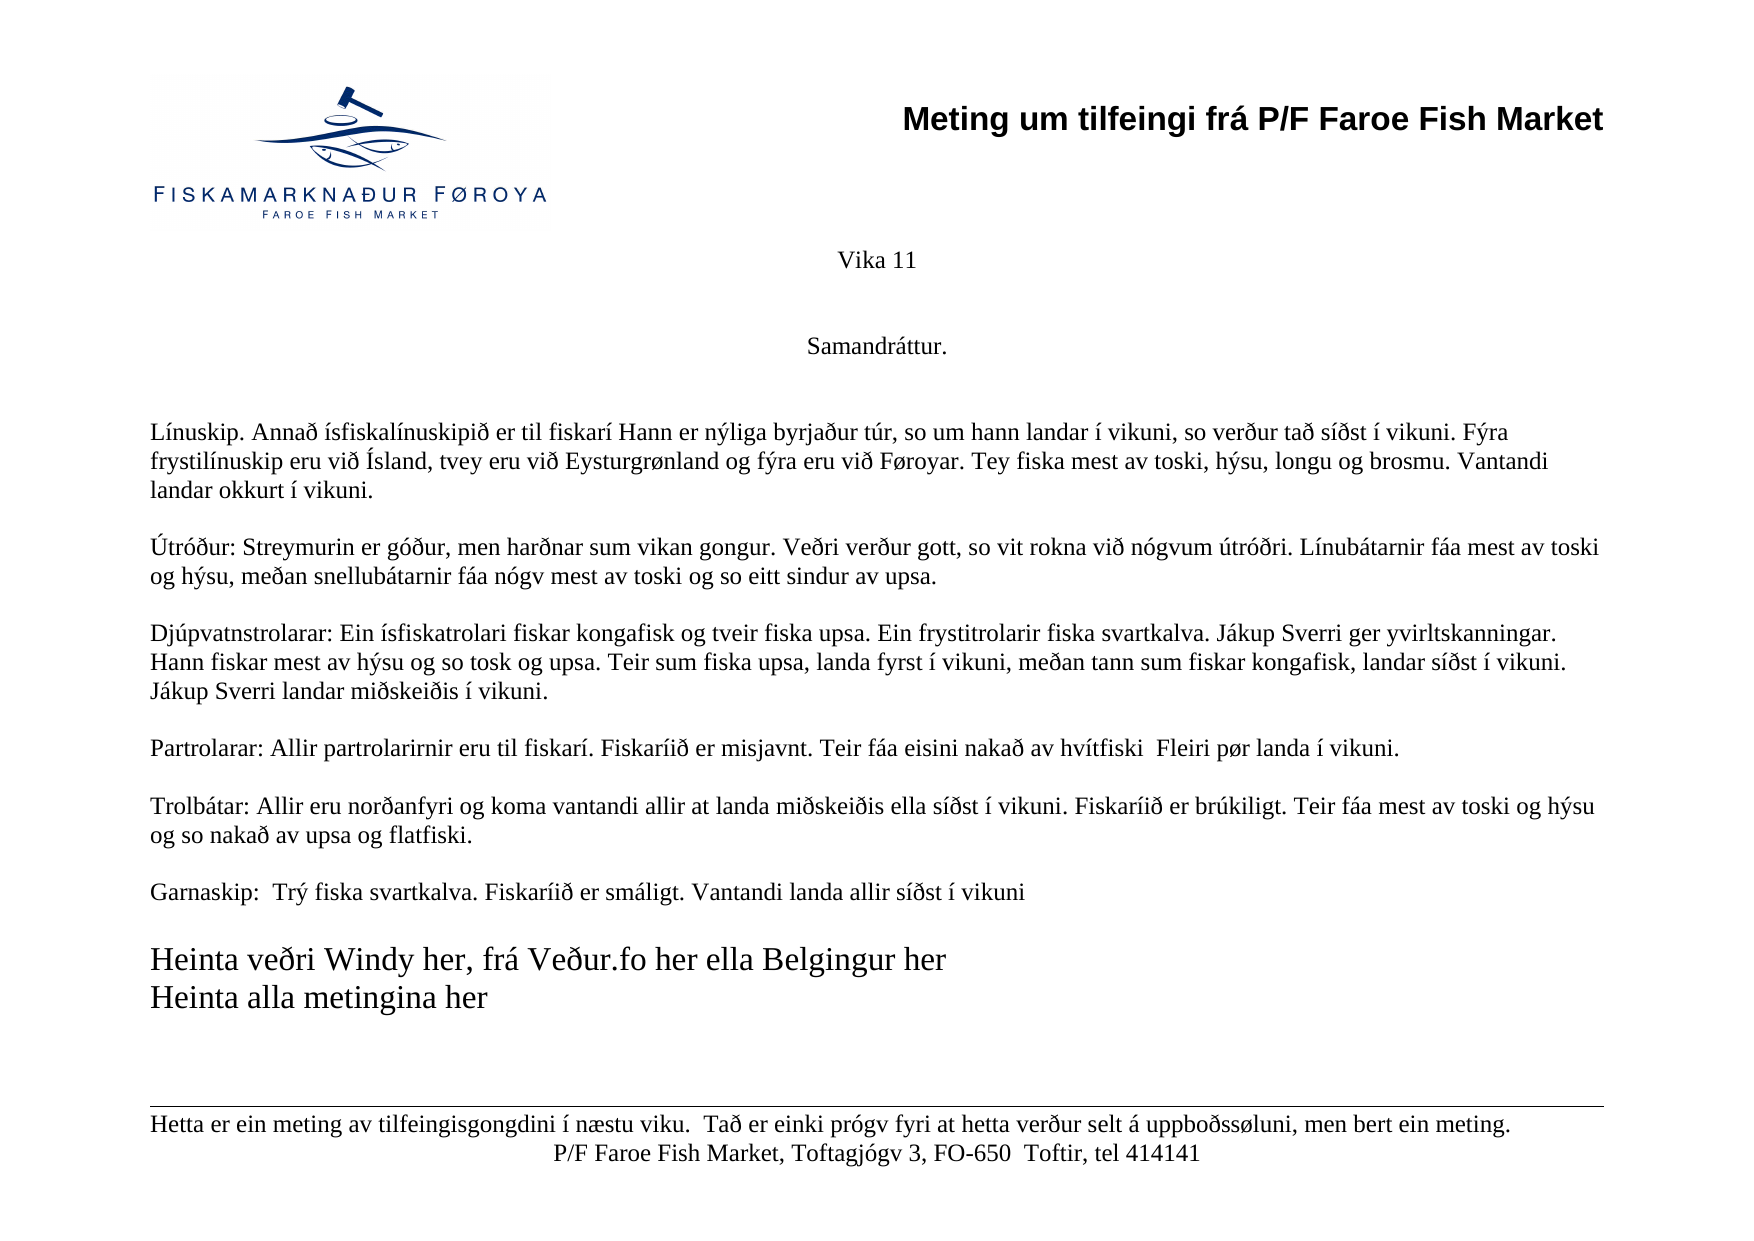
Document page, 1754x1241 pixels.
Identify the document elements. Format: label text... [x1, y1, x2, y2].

text Samandráttur. [150, 331, 1604, 360]
text Garnaskip: Trý fiska svartkalva. Fiskaríið er smáligt. Vantandi landa allir síðst í vikuni [150, 877, 1604, 906]
text Trolbátar: Allir eru norðanfyri og koma vantandi allir at landa miðskeiðis ella síðst í vikuni. Fiskaríið er brúkiligt. Teir fáa mest av toski og hýsu og so nakað av upsa og flatfiski. [150, 791, 1604, 848]
text Línuskip. Annað ísfiskalínuskipið er til fiskarí Hann er nýliga byrjaður túr, so um hann landar í vikuni, so verður tað síðst í vikuni. Fýra frystilínuskip eru við Ísland, tvey eru við Eysturgrønland og fýra eru við Føroyar. Tey fiska mest av toski, hýsu, longu og brosmu. Vantandi landar okkurt í vikuni. [150, 417, 1604, 503]
text Heinta veðri Windy her, frá Veður.fo her ella Belgingur her [150, 939, 1604, 978]
picture [150, 74, 551, 231]
text Djúpvatnstrolarar: Ein ísfiskatrolari fiskar kongafisk og tveir fiska upsa. Ein frystitrolarir fiska svartkalva. Jákup Sverri ger yvirltskanningar. Hann fiskar mest av hýsu og so tosk og upsa. Teir sum fiska upsa, landa fyrst í vikuni, meðan tann sum fiskar kongafisk, landar síðst í vikuni. Jákup Sverri landar miðskeiðis í vikuni. [150, 618, 1604, 705]
text Útróður: Streymurin er góður, men harðnar sum vikan gongur. Veðri verður gott, so vit rokna við nógvum útróðri. Línubátarnir fáa mest av toski og hýsu, meðan snellubátarnir fáa nógv mest av toski og so eitt sindur av upsa. [150, 532, 1604, 590]
text Partrolarar: Allir partrolarirnir eru til fiskarí. Fiskaríið er misjavnt. Teir fáa eisini nakað av hvítfiski Fleiri pør landa í vikuni. [150, 733, 1604, 762]
text Heinta alla metingina her [150, 978, 1604, 1016]
text Vika 11 [150, 245, 1604, 273]
